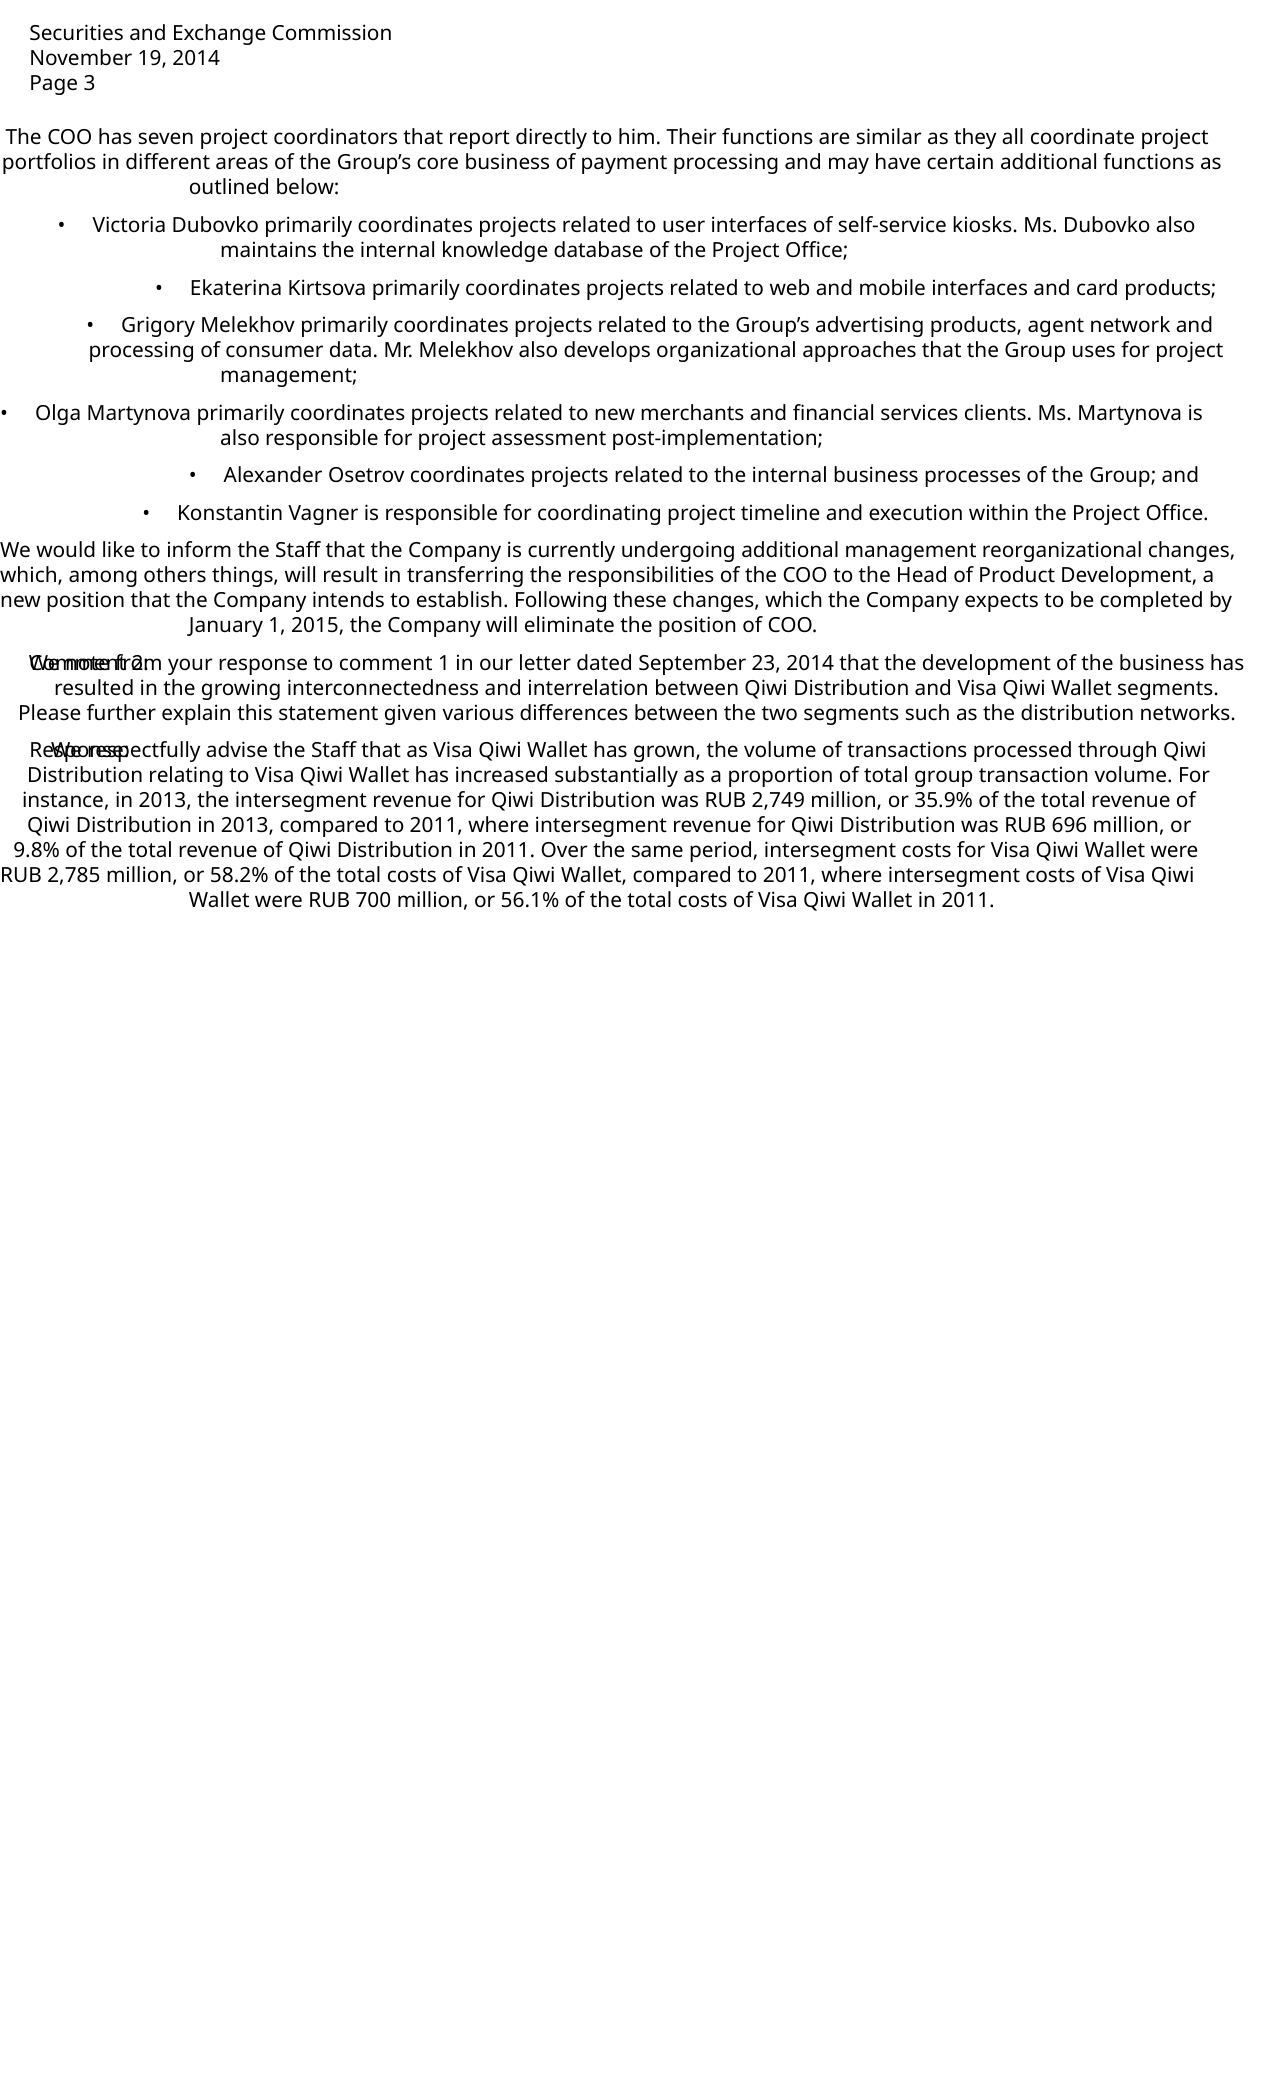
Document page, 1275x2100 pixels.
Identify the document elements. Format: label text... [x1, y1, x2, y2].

text which, among others things, will result in transferring the responsibilities of the COO to the Head of Product Development, a [0, 564, 1275, 587]
text management; [220, 364, 380, 387]
text Qiwi Distribution in 2013, compared to 2011, where intersegment revenue for Qiwi Distribution was RUB 696 million, or [27, 814, 1275, 837]
text new position that the Company intends to establish. Following these changes, which the Company expects to be completed by [0, 589, 1275, 612]
text January 1, 2015, the Company will eliminate the position of COO. [189, 614, 880, 637]
text We note from your response to comment 1 in our letter dated September 23, 2014 that the development of the business has [29, 652, 1275, 675]
text Page 3 [29, 72, 122, 95]
text RUB 2,785 million, or 58.2% of the total costs of Visa Qiwi Wallet, compared to 2011, where intersegment costs of Visa Qiwi [0, 864, 1275, 888]
text maintains the internal knowledge database of the Project Office; [220, 239, 888, 262]
text portfolios in different areas of the Group’s core business of payment processing and may have certain additional functions as [2, 151, 1275, 174]
text • Alexander Osetrov coordinates projects related to the internal business processes of the Group; and [189, 464, 1245, 487]
text November 19, 2014 [29, 47, 253, 70]
text 9.8% of the total revenue of Qiwi Distribution in 2011. Over the same period, intersegment costs for Visa Qiwi Wallet were [13, 839, 1275, 863]
text resulted in the growing interconnectedness and interrelation between Qiwi Distribution and Visa Qiwi Wallet segments. [54, 677, 1275, 700]
text Distribution relating to Visa Qiwi Wallet has increased substantially as a proportion of total group transaction volume. For [27, 764, 1275, 787]
text Wallet were RUB 700 million, or 56.1% of the total costs of Visa Qiwi Wallet in 2011. [189, 889, 1080, 913]
text The COO has seven project coordinators that report directly to him. Their functions are similar as they all coordinate project [5, 126, 1275, 149]
text also responsible for project assessment post-implementation; [220, 427, 854, 450]
text Securities and Exchange Commission [29, 22, 433, 45]
text instance, in 2013, the intersegment revenue for Qiwi Distribution was RUB 2,749 million, or 35.9% of the total revenue of [22, 789, 1275, 812]
text processing of consumer data. Mr. Melekhov also develops organizational approaches that the Group uses for project [88, 339, 1275, 362]
text We respectfully advise the Staff that as Visa Qiwi Wallet has grown, the volume of transactions processed through Qiwi [51, 739, 1275, 762]
text • Grigory Melekhov primarily coordinates projects related to the Group’s advertising products, agent network and [86, 314, 1275, 337]
text outlined below: [189, 176, 370, 199]
text Please further explain this statement given various differences between the two segments such as the distribution networks. [18, 702, 1275, 725]
text • Olga Martynova primarily coordinates projects related to new merchants and financial services clients. Ms. Martynova is [0, 402, 1275, 425]
text • Victoria Dubovko primarily coordinates projects related to user interfaces of self-service kiosks. Ms. Dubovko also [57, 214, 1275, 237]
text • Konstantin Vagner is responsible for coordinating project timeline and execution within the Project Office. [142, 502, 1275, 525]
text • Ekaterina Kirtsova primarily coordinates projects related to web and mobile interfaces and card products; [155, 276, 1275, 299]
text We would like to inform the Staff that the Company is currently undergoing additional management reorganizational changes, [0, 539, 1275, 562]
